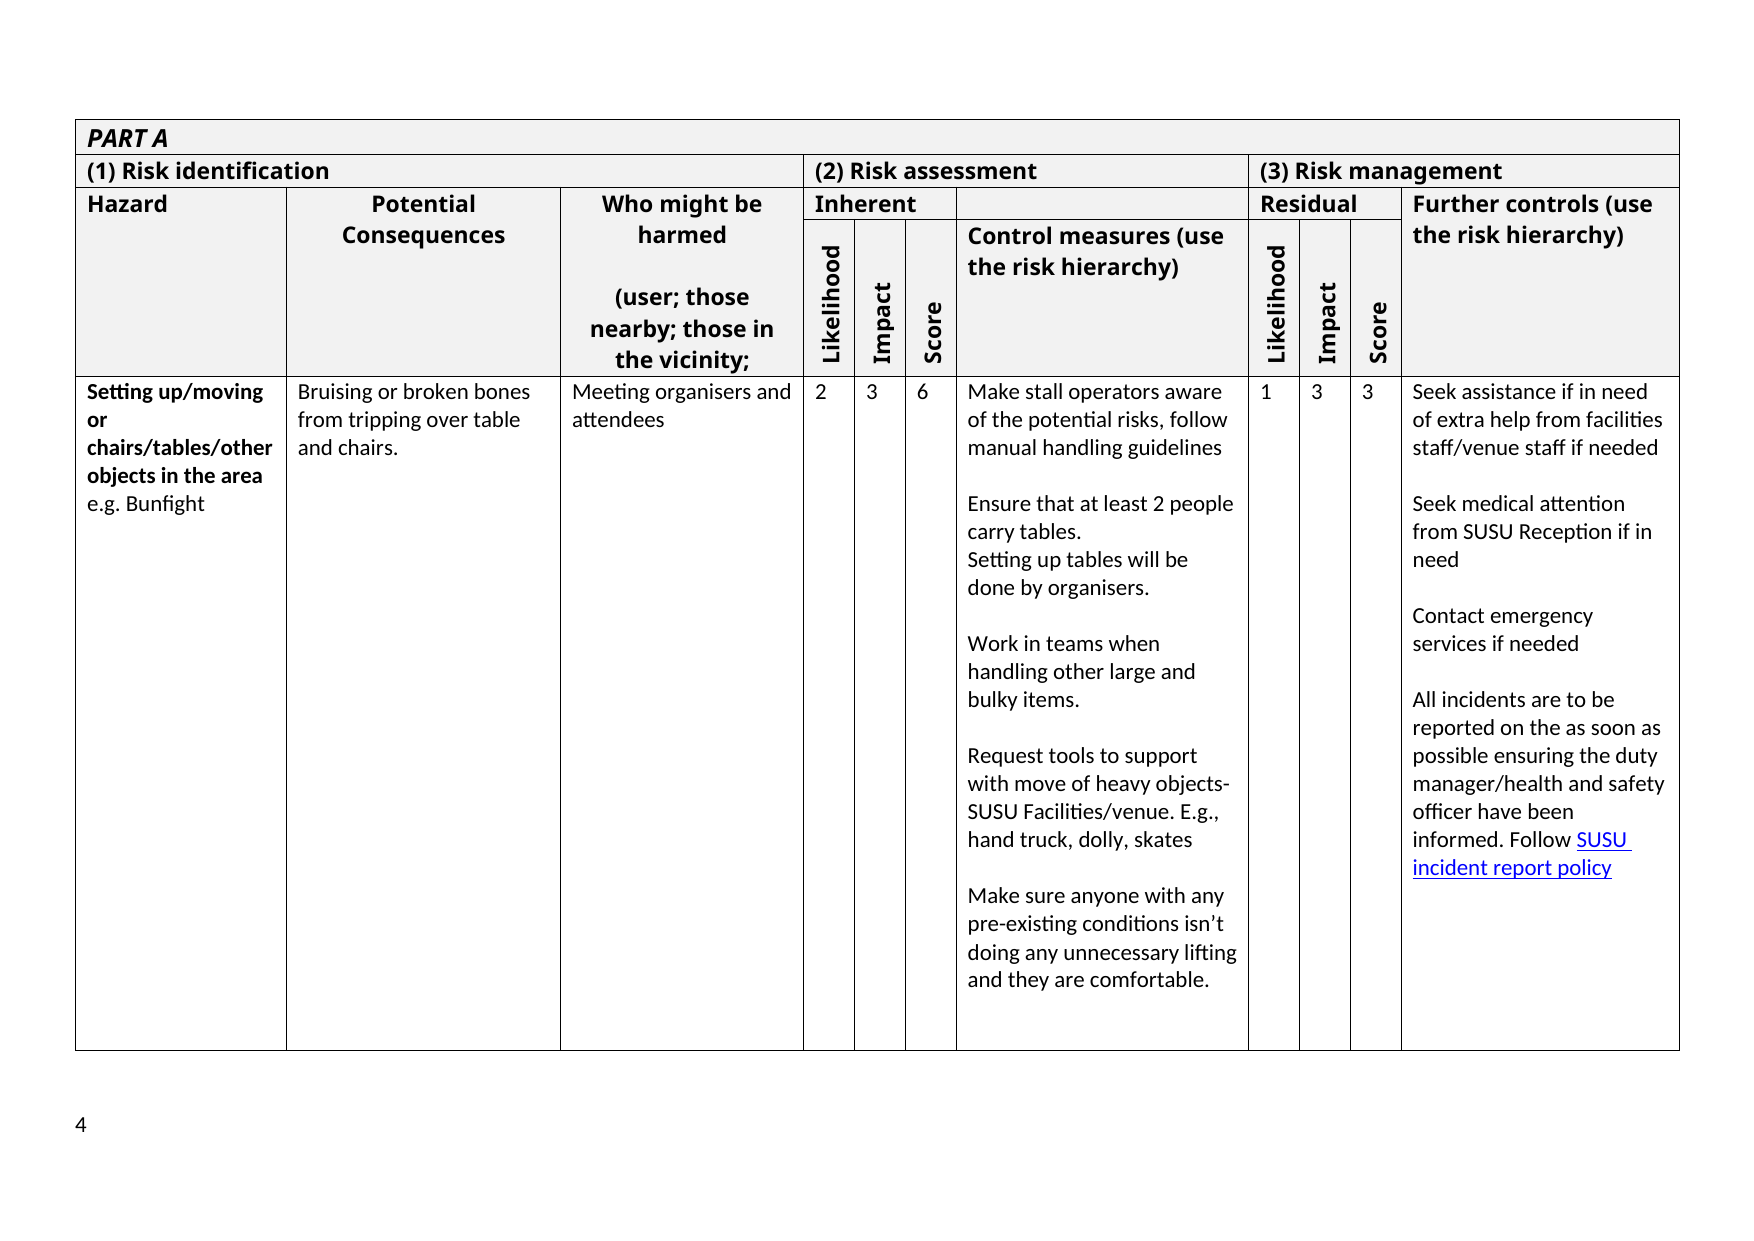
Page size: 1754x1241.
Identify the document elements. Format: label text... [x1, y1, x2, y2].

table_cell Who might be harmed (user; those nearby; those in the vicinity; members of the public) [561, 188, 803, 376]
table_cell Potential Consequences [287, 188, 560, 376]
table_cell Make stall operators aware of the potential risks, follow manual handling guidelines Ensure that at least 2 people carry tables. Setting up tables will be done by organisers. Work in teams when handling other large and bulky items. Request tools to support with move of heavy objects- SUSU Facilities/venue. E.g., hand truck, dolly, skates Make sure anyone with any pre-existing conditions isn’t doing any unnecessary lifting and they are comfortable. [957, 377, 1248, 1050]
table_cell Seek assistance if in need of extra help from facilities staff/venue staff if needed Seek medical attention from SUSU Reception if in need Contact emergency services if needed All incidents are to be reported on the as soon as possible ensuring the duty manager/health and safety officer have been informed. Follow SUSU incident report policy [1402, 377, 1679, 1050]
table_cell Hazard [76, 188, 286, 376]
table_cell 3 [855, 377, 905, 1050]
table_cell 6 [906, 377, 956, 1050]
table_cell (3) Risk management [1249, 155, 1679, 187]
table_cell Bruising or broken bones from tripping over table and chairs. [287, 377, 560, 1050]
table_cell Inherent [804, 188, 956, 219]
table_cell Control measures (use the risk hierarchy) [957, 220, 1248, 376]
table_cell (1) Risk identification [76, 155, 803, 187]
table_cell Setting up/moving or chairs/tables/other objects in the area e.g. Bunfight [76, 377, 286, 1050]
table_cell Meeting organisers and attendees [561, 377, 803, 1050]
table_cell Impact [1300, 220, 1350, 376]
table_cell Likelihood [804, 220, 854, 376]
table_cell Impact [855, 220, 905, 376]
table_cell Likelihood [1249, 220, 1299, 376]
table_cell Score [906, 220, 956, 376]
table_cell 2 [804, 377, 854, 1050]
table_cell 3 [1351, 377, 1401, 1050]
table_cell 1 [1249, 377, 1299, 1050]
table_cell Residual [1249, 188, 1401, 219]
table_cell (2) Risk assessment [804, 155, 1248, 187]
table_cell Further controls (use the risk hierarchy) [1402, 188, 1679, 376]
table_cell [957, 188, 1248, 219]
table_cell 3 [1300, 377, 1350, 1050]
table_header PART A [76, 120, 1679, 154]
table_cell Score [1351, 220, 1401, 376]
